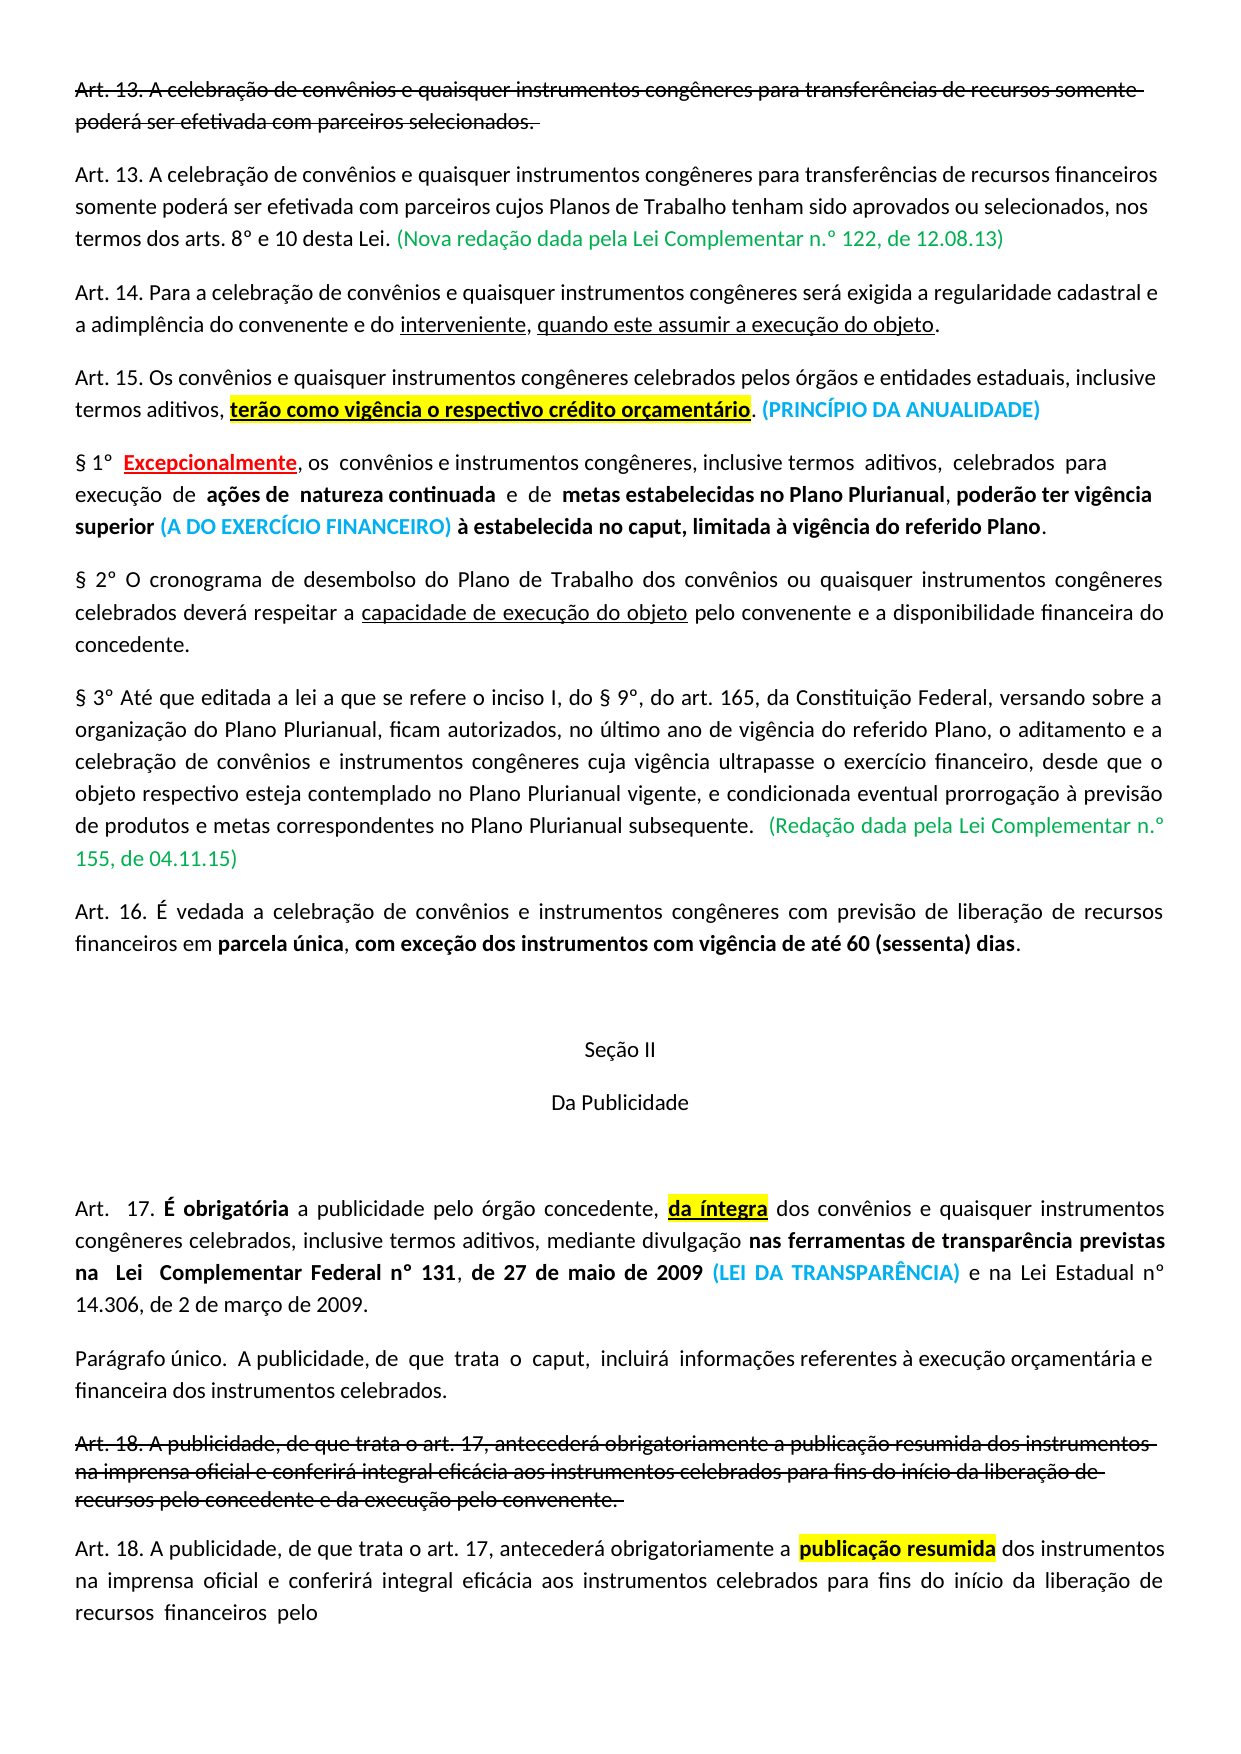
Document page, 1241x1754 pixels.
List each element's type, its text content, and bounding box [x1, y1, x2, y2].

text § 2º O cronograma de desembolso do Plano de Trabalho dos convênios ou quaisquer instrumentos congêneres celebrados deverá respeitar a capacidade de execução do objeto pelo convenente e a disponibilidade financeira do concedente. [75, 565, 1165, 658]
text § 1º Excepcionalmente, os convênios e instrumentos congêneres, inclusive termos aditivos, celebrados para execução de ações de natureza continuada e de metas estabelecidas no Plano Plurianual, poderão ter vigência superior (A DO EXERCÍCIO FINANCEIRO) à estabelecida no caput, limitada à vigência do referido Plano. [75, 448, 1165, 540]
text Art. 18. A publicidade, de que trata o art. 17, antecederá obrigatoriamente a publicação resumida dos instrumentos na imprensa oficial e conferirá integral eficácia aos instrumentos celebrados para fins do início da liberação de recursos financeiros pelo [75, 1534, 1165, 1626]
text Art. 13. A celebração de convênios e quaisquer instrumentos congêneres para transferências de recursos somente poderá ser efetivada com parceiros selecionados. [75, 75, 1165, 135]
text Art. 14. Para a celebração de convênios e quaisquer instrumentos congêneres será exigida a regularidade cadastral e a adimplência do convenente e do interveniente, quando este assumir a execução do objeto. [75, 278, 1165, 338]
text Art. 16. É vedada a celebração de convênios e instrumentos congêneres com previsão de liberação de recursos financeiros em parcela única, com exceção dos instrumentos com vigência de até 60 (sessenta) dias. [75, 897, 1165, 957]
text Parágrafo único. A publicidade, de que trata o caput, incluirá informações referentes à execução orçamentária e financeira dos instrumentos celebrados. [75, 1344, 1165, 1404]
text Art. 15. Os convênios e quaisquer instrumentos congêneres celebrados pelos órgãos e entidades estaduais, inclusive termos aditivos, terão como vigência o respectivo crédito orçamentário. (PRINCÍPIO DA ANUALIDADE) [75, 363, 1165, 423]
text Art. 17. É obrigatória a publicidade pelo órgão concedente, da íntegra dos convênios e quaisquer instrumentos congêneres celebrados, inclusive termos aditivos, mediante divulgação nas ferramentas de transparência previstas na Lei Complementar Federal nº 131, de 27 de maio de 2009 (LEI DA TRANSPARÊNCIA) e na Lei Estadual nº 14.306, de 2 de março de 2009. [75, 1194, 1165, 1319]
text Seção II [75, 1035, 1165, 1063]
text Da Publicidade [75, 1088, 1165, 1116]
text Art. 13. A celebração de convênios e quaisquer instrumentos congêneres para transferências de recursos financeiros somente poderá ser efetivada com parceiros cujos Planos de Trabalho tenham sido aprovados ou selecionados, nos termos dos arts. 8º e 10 desta Lei. (Nova redação dada pela Lei Complementar n.º 122, de 12.08.13) [75, 160, 1165, 253]
text § 3º Até que editada a lei a que se refere o inciso I, do § 9º, do art. 165, da Constituição Federal, versando sobre a organização do Plano Plurianual, ficam autorizados, no último ano de vigência do referido Plano, o aditamento e a celebração de convênios e instrumentos congêneres cuja vigência ultrapasse o exercício financeiro, desde que o objeto respectivo esteja contemplado no Plano Plurianual vigente, e condicionada eventual prorrogação à previsão de produtos e metas correspondentes no Plano Plurianual subsequente. (Redação dada pela Lei Complementar n.º 155, de 04.11.15) [75, 683, 1165, 872]
text Art. 18. A publicidade, de que trata o art. 17, antecederá obrigatoriamente a publicação resumida dos instrumentos na imprensa oficial e conferirá integral eficácia aos instrumentos celebrados para fins do início da liberação de recursos pelo concedente e da execução pelo convenente. [75, 1429, 1165, 1513]
